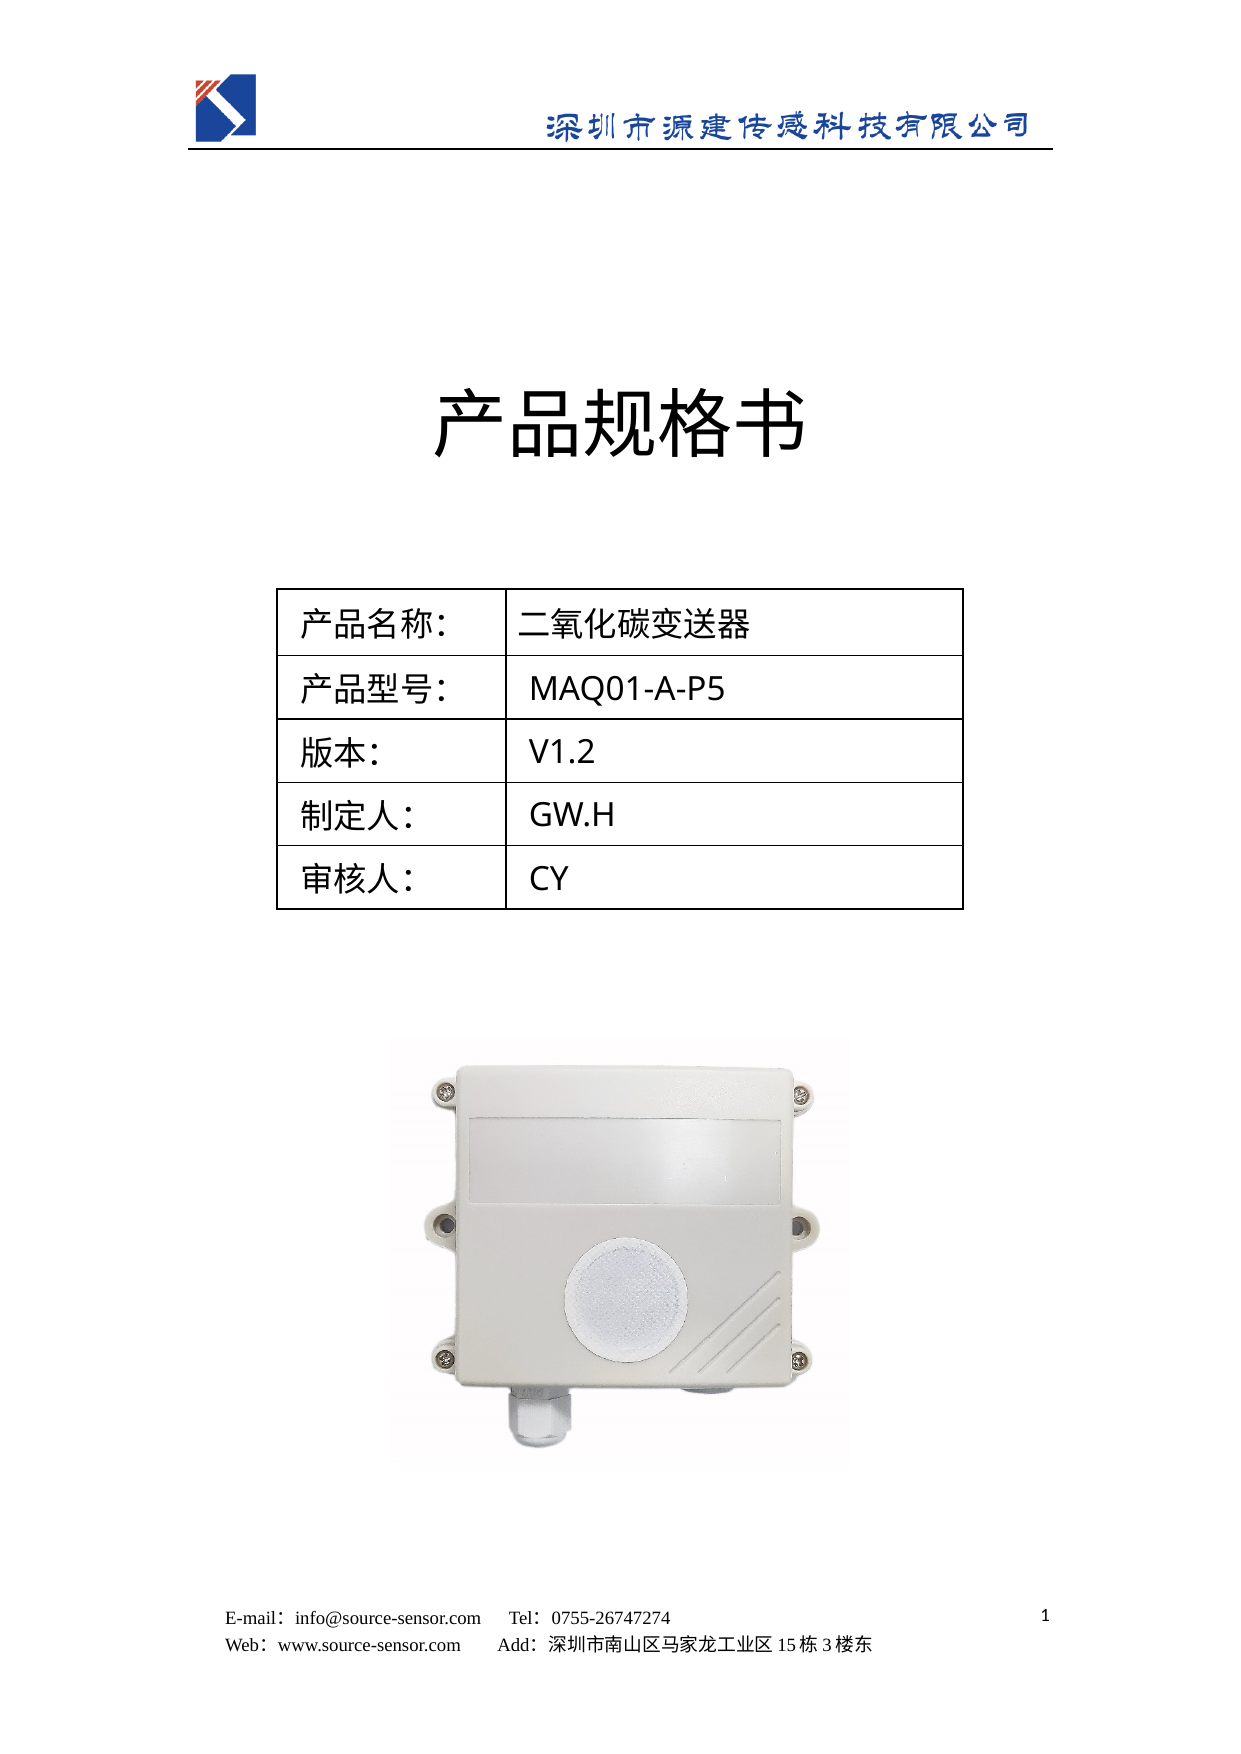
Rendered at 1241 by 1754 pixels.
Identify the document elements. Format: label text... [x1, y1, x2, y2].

table_cell 产品型号： [278, 656, 505, 718]
text 产品规格书 [187, 354, 1053, 484]
table_cell 审核人： [278, 846, 505, 908]
picture [536, 105, 1048, 146]
picture [390, 1037, 851, 1462]
table_header 产品名称： [278, 590, 505, 655]
table_cell CY [507, 846, 962, 908]
table_header 二氧化碳变送器 [507, 590, 962, 655]
table_cell V1.2 [507, 720, 962, 781]
table_cell 版本： [278, 720, 505, 781]
table_cell GW.H [507, 783, 962, 845]
table_cell 制定人： [278, 783, 505, 845]
picture [187, 70, 265, 146]
table_cell MAQ01-A-P5 [507, 656, 962, 718]
